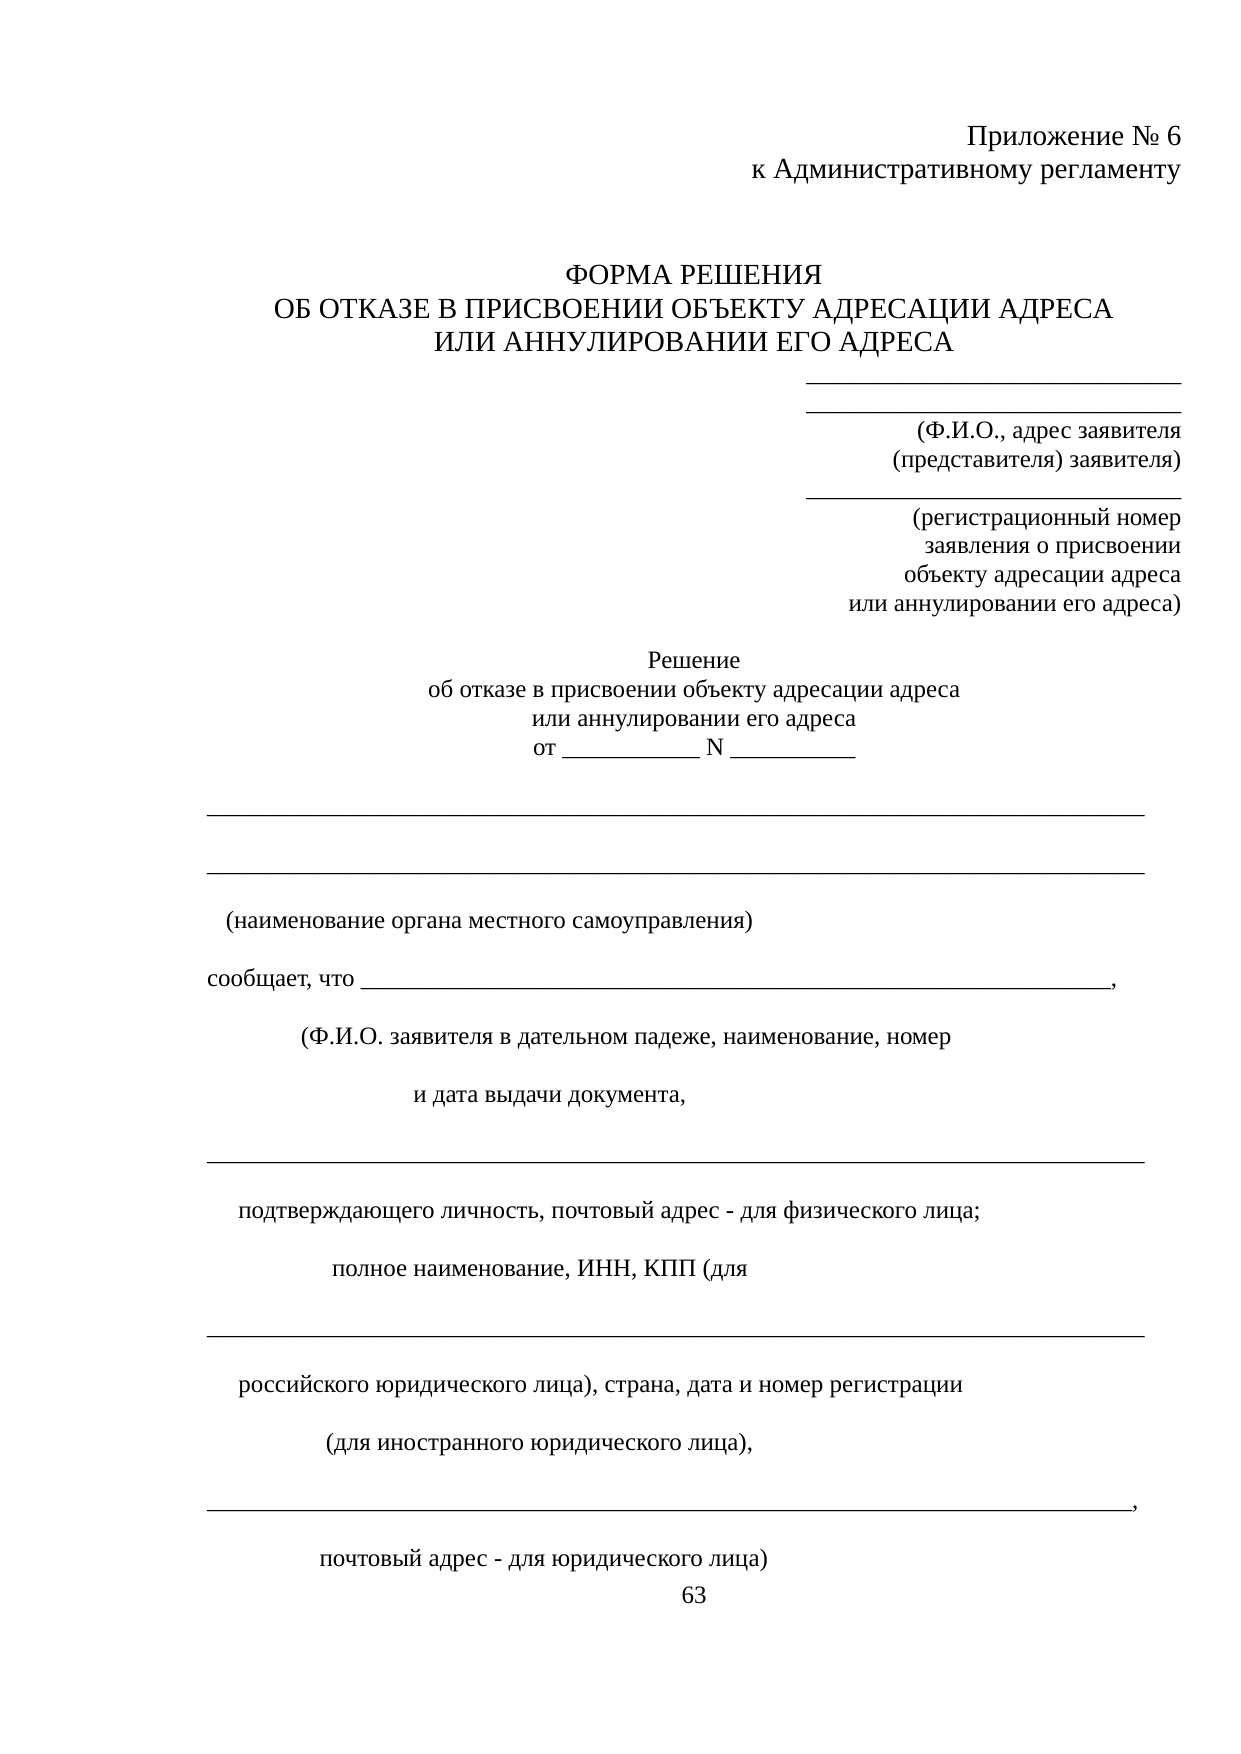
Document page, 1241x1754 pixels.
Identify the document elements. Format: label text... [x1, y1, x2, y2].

subtitle (регистрационный номер [207, 502, 1181, 531]
subtitle и дата выдачи документа, [207, 1079, 1181, 1108]
subtitle или аннулировании его адреса) [207, 588, 1181, 617]
subtitle Решение [207, 646, 1181, 674]
subtitle подтверждающего личность, почтовый адрес - для физического лица; [207, 1195, 1181, 1224]
text Приложение № 6 [207, 118, 1181, 152]
subtitle ___________________________________________________________________________ [207, 1311, 1181, 1340]
subtitle или аннулировании его адреса [207, 703, 1181, 732]
subtitle ______________________________ ______________________________ [207, 358, 1181, 416]
subtitle объекту адресации адреса [207, 559, 1181, 588]
subtitle ___________________________________________________________________________ [207, 848, 1181, 876]
subtitle (наименование органа местного самоуправления) [207, 906, 1181, 934]
subtitle заявления о присвоении [207, 531, 1181, 559]
subtitle (для иностранного юридического лица), [207, 1427, 1181, 1456]
subtitle (представителя) заявителя) ______________________________ [207, 444, 1181, 502]
subtitle (Ф.И.О. заявителя в дательном падеже, наименование, номер [207, 1021, 1181, 1050]
subtitle сообщает, что ____________________________________________________________, [207, 963, 1181, 992]
text ФОРМА РЕШЕНИЯ [207, 257, 1181, 291]
subtitle полное наименование, ИНН, КПП (для [207, 1253, 1181, 1282]
subtitle от ___________ N __________ [207, 732, 1181, 761]
text ИЛИ АННУЛИРОВАНИИ ЕГО АДРЕСА [207, 324, 1181, 358]
subtitle почтовый адрес - для юридического лица) [207, 1543, 1181, 1571]
text к Административному регламенту [207, 152, 1181, 185]
text ОБ ОТКАЗЕ В ПРИСВОЕНИИ ОБЪЕКТУ АДРЕСАЦИИ АДРЕСА [207, 291, 1181, 324]
subtitle __________________________________________________________________________, [207, 1485, 1181, 1513]
subtitle ___________________________________________________________________________ [207, 1137, 1181, 1166]
subtitle об отказе в присвоении объекту адресации адреса [207, 674, 1181, 703]
subtitle ___________________________________________________________________________ [207, 790, 1181, 818]
subtitle (Ф.И.О., адрес заявителя [207, 416, 1181, 444]
subtitle российского юридического лица), страна, дата и номер регистрации [207, 1369, 1181, 1398]
